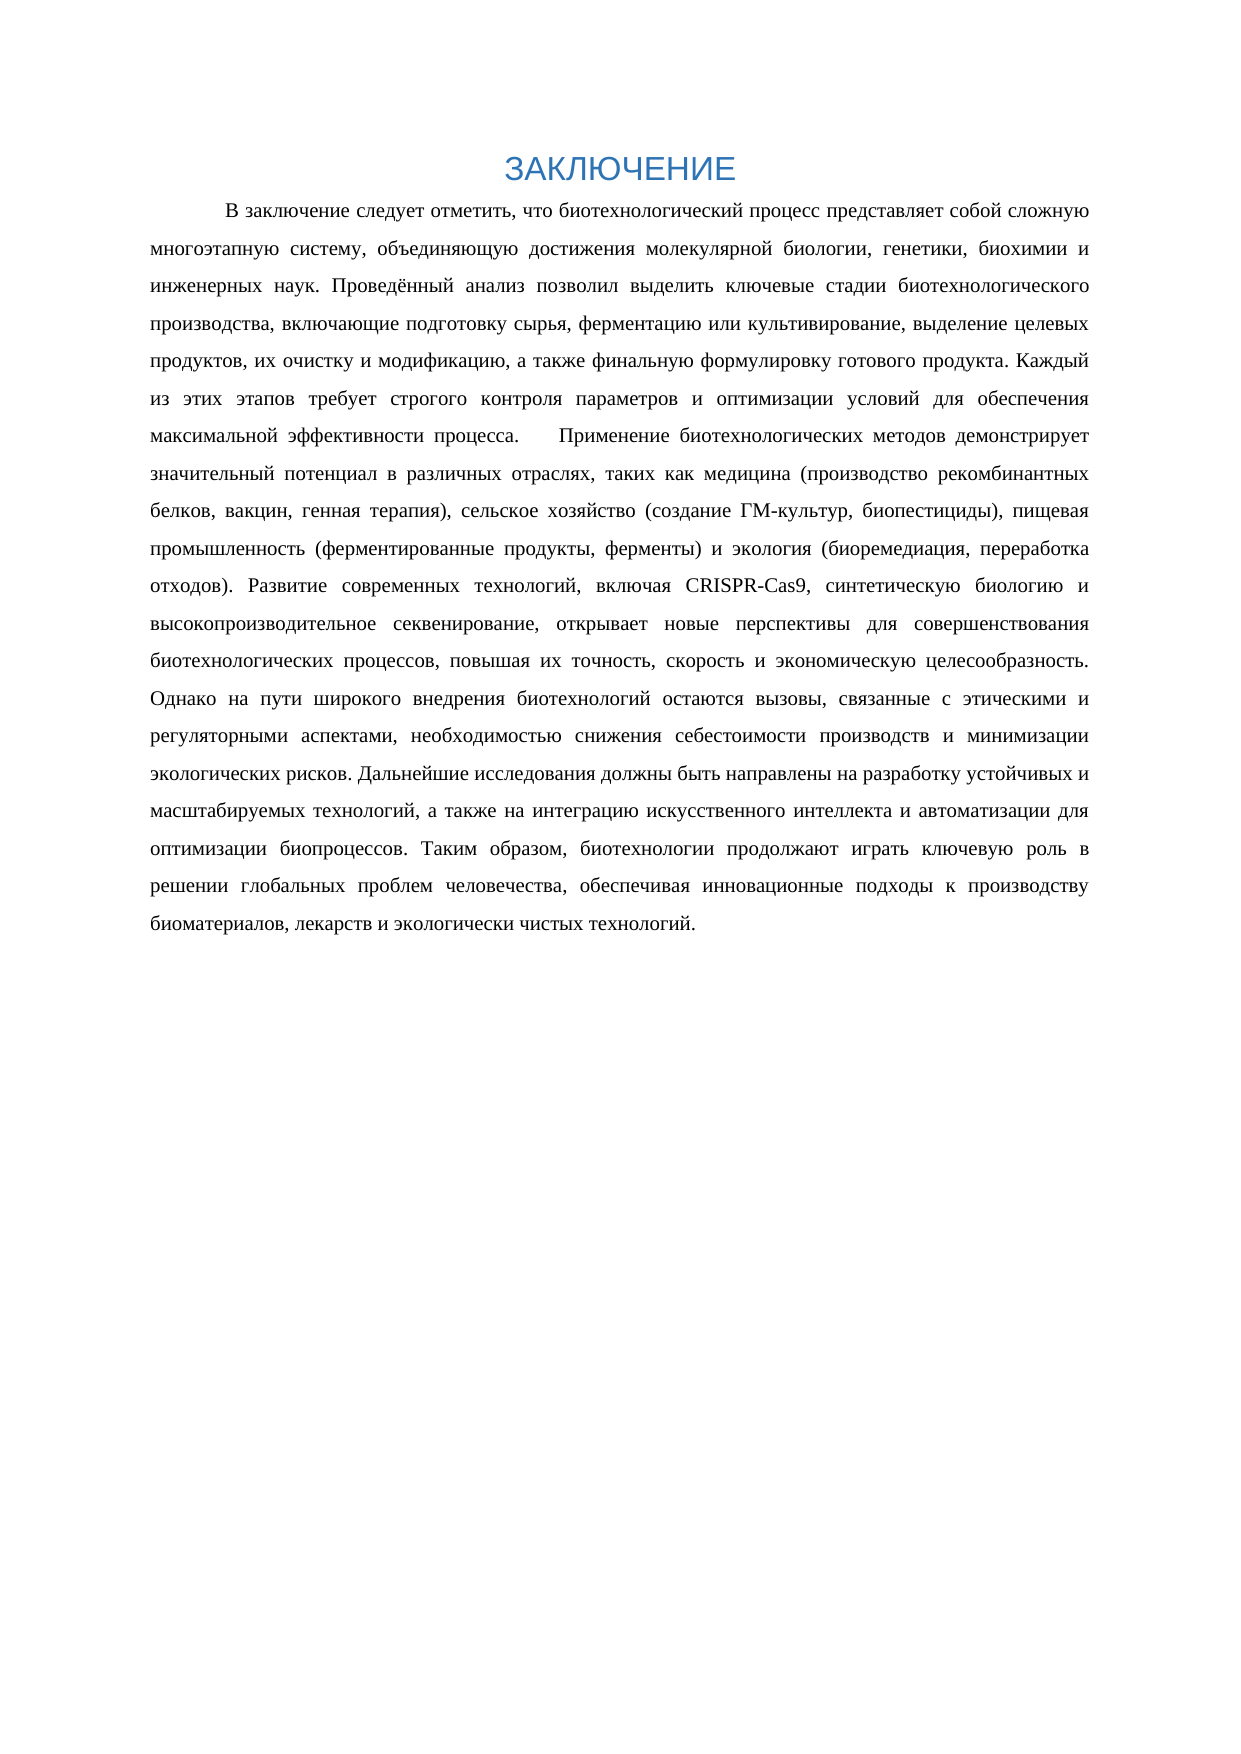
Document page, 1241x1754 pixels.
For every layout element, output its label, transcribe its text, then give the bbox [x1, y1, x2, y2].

text В заключение следует отметить, что биотехнологический процесс представляет собой сложную многоэтапную систему, объединяющую достижения молекулярной биологии, генетики, биохимии и инженерных наук. Проведённый анализ позволил выделить ключевые стадии биотехнологического производства, включающие подготовку сырья, ферментацию или культивирование, выделение целевых продуктов, их очистку и модификацию, а также финальную формулировку готового продукта. Каждый из этих этапов требует строгого контроля параметров и оптимизации условий для обеспечения максимальной эффективности процесса. Применение биотехнологических методов демонстрирует значительный потенциал в различных отраслях, таких как медицина (производство рекомбинантных белков, вакцин, генная терапия), сельское хозяйство (создание ГМ-культур, биопестициды), пищевая промышленность (ферментированные продукты, ферменты) и экология (биоремедиация, переработка отходов). Развитие современных технологий, включая CRISPR-Cas9, синтетическую биологию и высокопроизводительное секвенирование, открывает новые перспективы для совершенствования биотехнологических процессов, повышая их точность, скорость и экономическую целесообразность. Однако на пути широкого внедрения биотехнологий остаются вызовы, связанные с этическими и регуляторными аспектами, необходимостью снижения себестоимости производств и минимизации экологических рисков. Дальнейшие исследования должны быть направлены на разработку устойчивых и масштабируемых технологий, а также на интеграцию искусственного интеллекта и автоматизации для оптимизации биопроцессов. Таким образом, биотехнологии продолжают играть ключевую роль в решении глобальных проблем человечества, обеспечивая инновационные подходы к производству биоматериалов, лекарств и экологически чистых технологий. [150, 187, 1090, 937]
subtitle ЗАКЛЮЧЕНИЕ [150, 150, 1090, 187]
